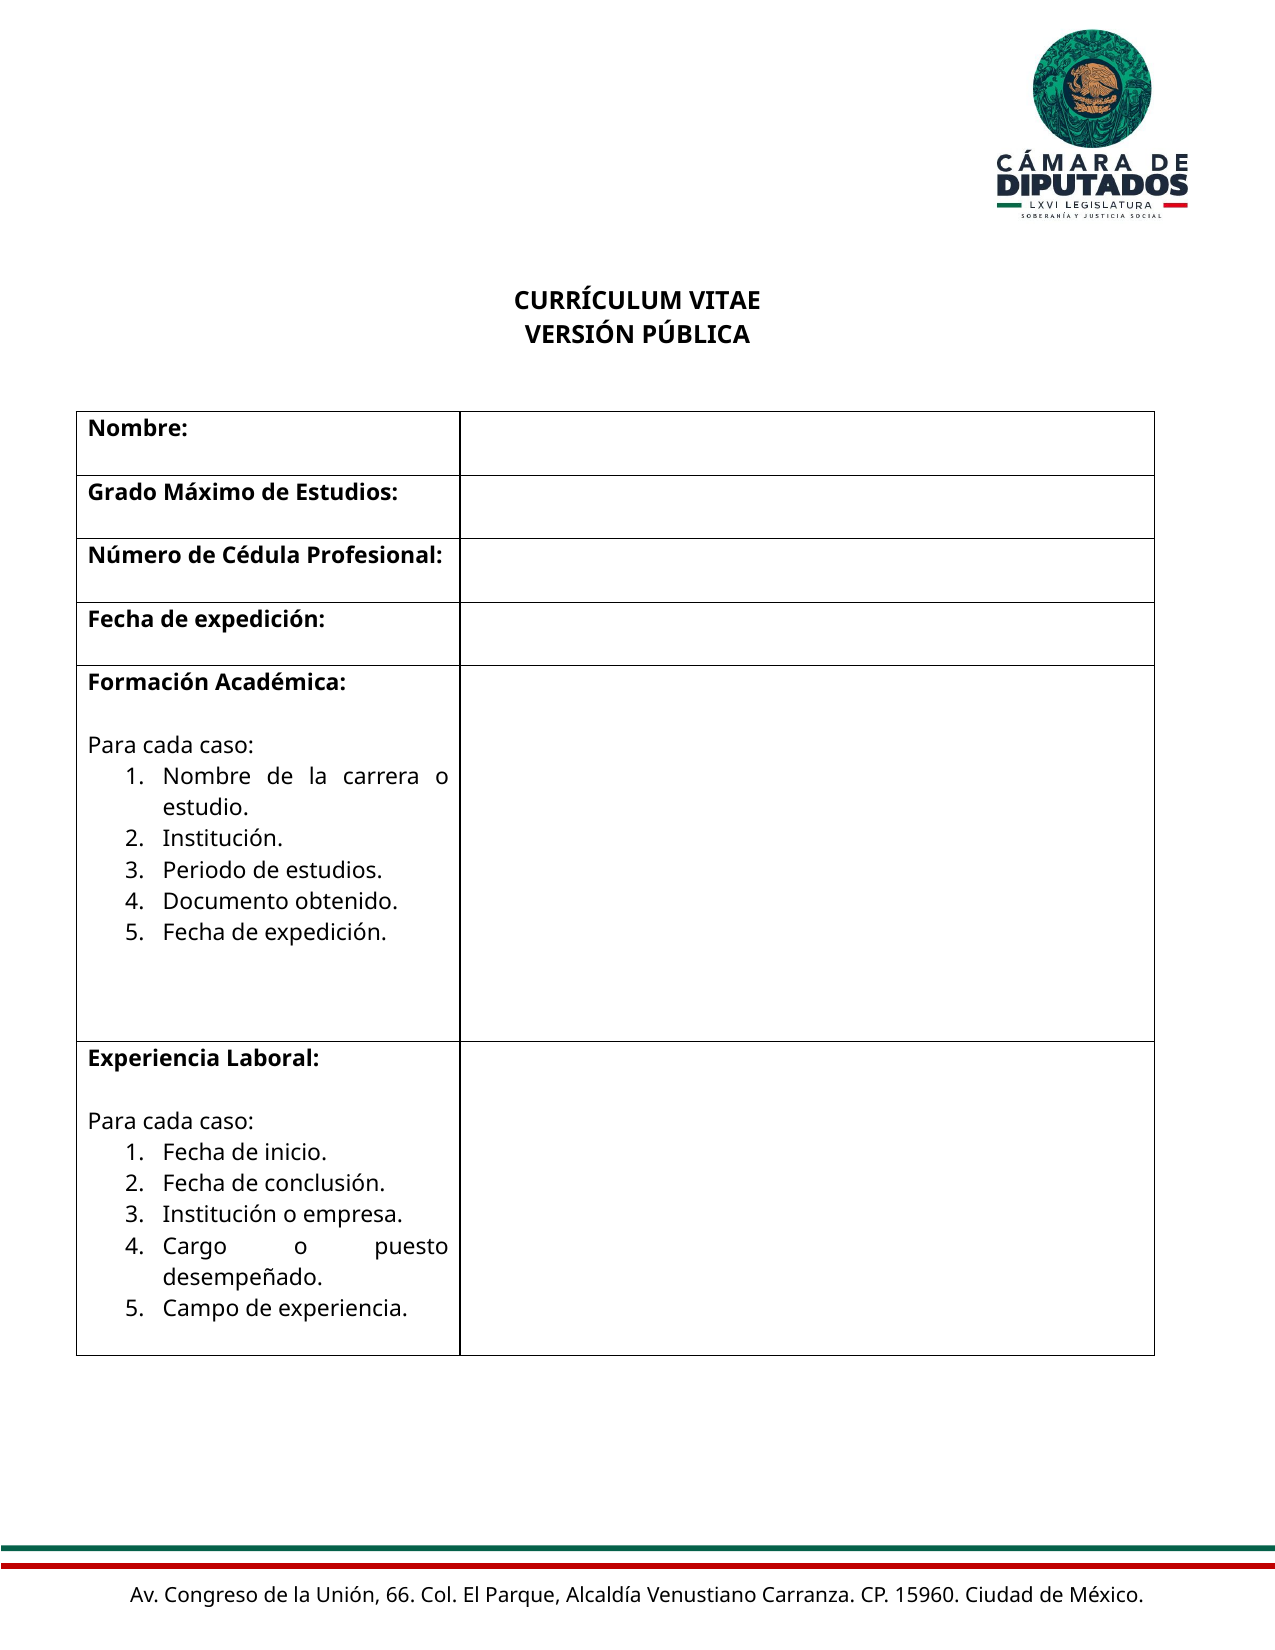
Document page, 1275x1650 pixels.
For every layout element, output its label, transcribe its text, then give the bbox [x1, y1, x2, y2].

table_cell Fecha de expedición: [77, 603, 459, 665]
table_cell Experiencia Laboral: Para cada caso: Fecha de inicio. Fecha de conclusión. Institución o empresa. Cargo o puesto desempeñado. Campo de experiencia. [77, 1042, 459, 1355]
table_cell [461, 1042, 1154, 1355]
table_cell Formación Académica: Para cada caso: Nombre de la carrera o estudio. Institución. Periodo de estudios. Documento obtenido. Fecha de expedición. [77, 666, 459, 1041]
table_cell Grado Máximo de Estudios: [77, 476, 459, 538]
text CURRÍCULUM VITAE [150, 283, 1124, 317]
table_header Nombre: [77, 412, 459, 474]
table_cell [461, 539, 1154, 602]
table_cell [461, 603, 1154, 665]
table_header [461, 412, 1154, 474]
table_cell [461, 476, 1154, 538]
picture [984, 21, 1197, 224]
text VERSIÓN PÚBLICA [150, 317, 1124, 351]
table_cell Número de Cédula Profesional: [77, 539, 459, 602]
table_cell [461, 666, 1154, 1041]
